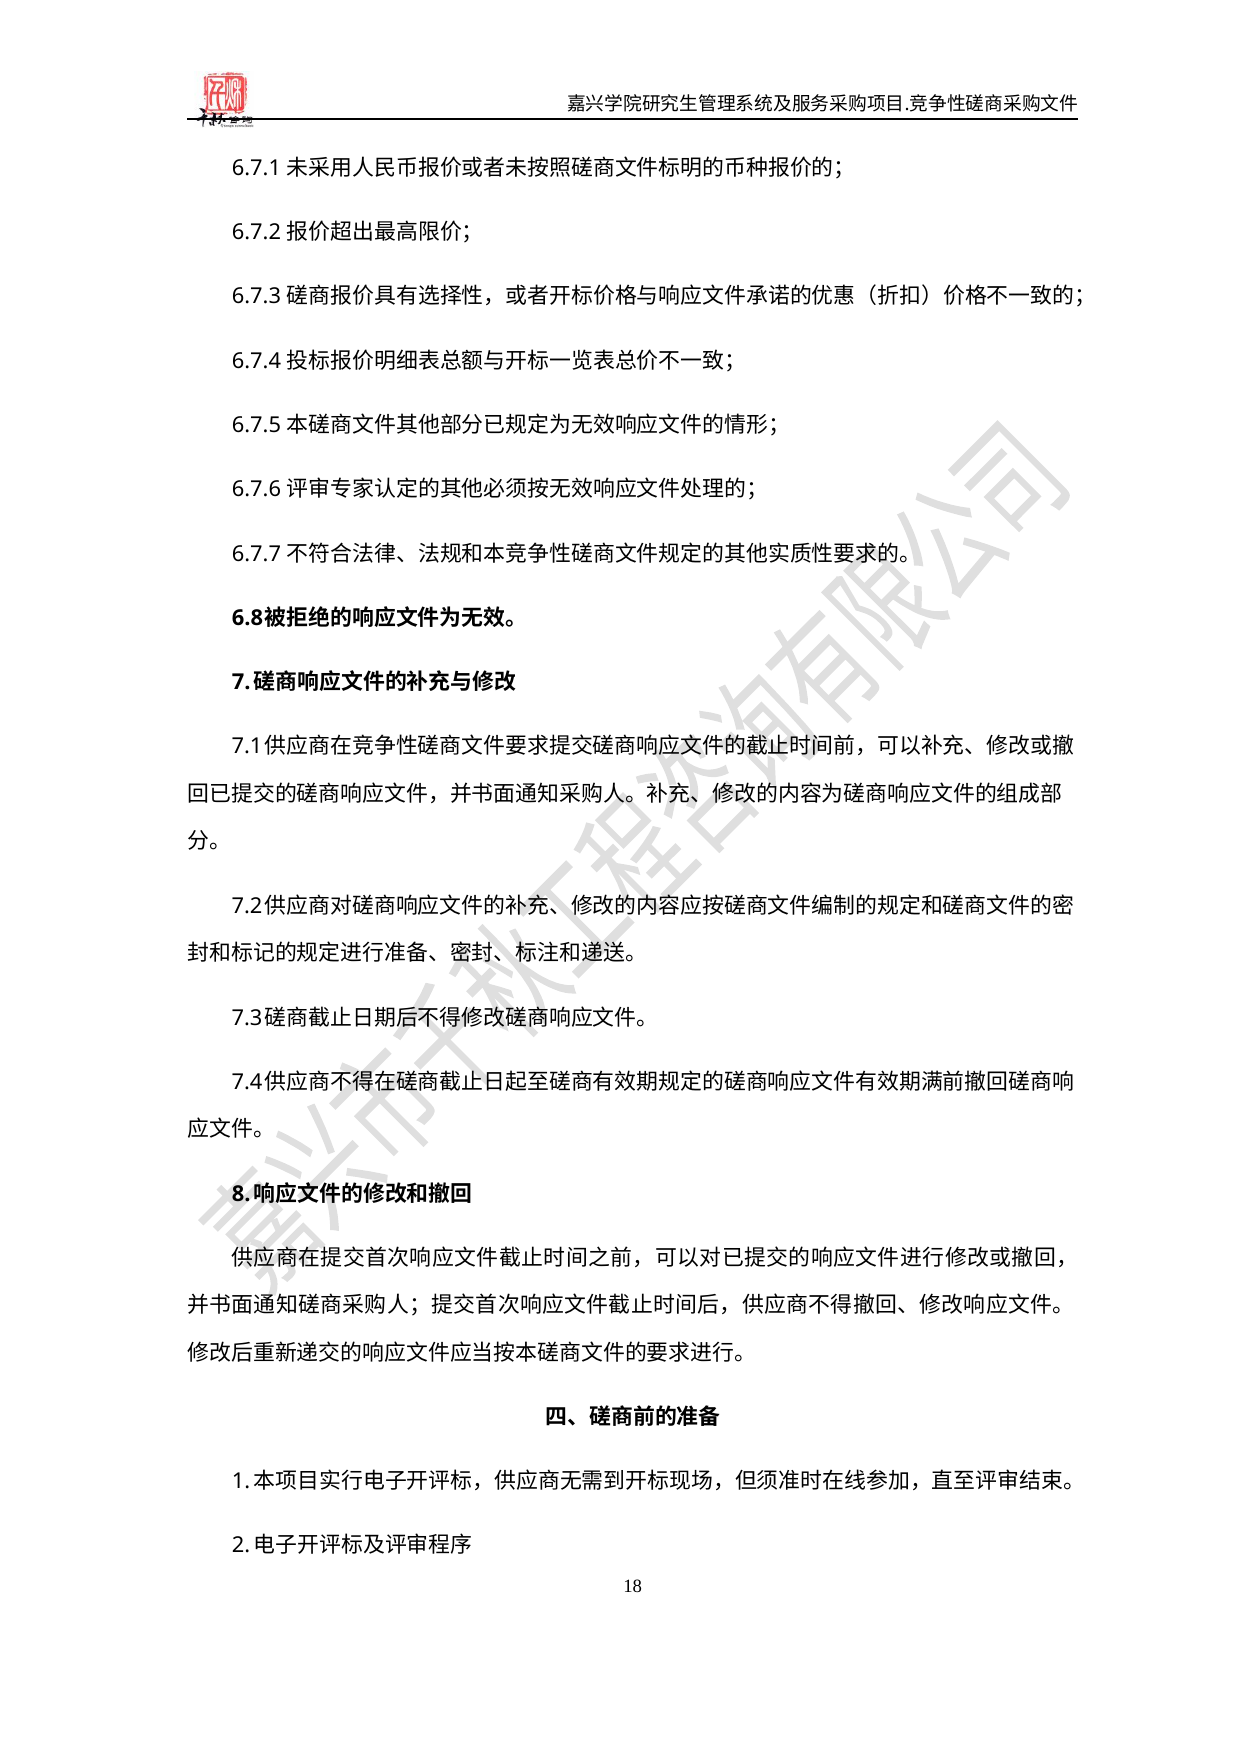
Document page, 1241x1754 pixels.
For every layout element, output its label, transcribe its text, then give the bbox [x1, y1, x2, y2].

list 磋商响应文件的补充与修改 [187, 664, 1078, 696]
list 本项目实行电子开评标，供应商无需到开标现场，但须准时在线参加，直至评审结束。 [187, 1463, 1078, 1495]
list 磋商报价具有选择性，或者开标价格与响应文件承诺的优惠（折扣）价格不一致的； [187, 278, 1078, 310]
list 未采用人民币报价或者未按照磋商文件标明的币种报价的； [187, 150, 1078, 182]
list 磋商截止日期后不得修改磋商响应文件。 [187, 999, 1078, 1031]
list 供应商在竞争性磋商文件要求提交磋商响应文件的截止时间前，可以补充、修改或撤回已提交的磋商响应文件，并书面通知采购人。补充、修改的内容为磋商响应文件的组成部分。 [187, 728, 1078, 855]
list 本磋商文件其他部分已规定为无效响应文件的情形； [187, 407, 1078, 439]
list 被拒绝的响应文件为无效。 [187, 600, 1078, 632]
list 供应商不得在磋商截止日起至磋商有效期规定的磋商响应文件有效期满前撤回磋商响应文件。 [187, 1064, 1078, 1143]
list 磋商前的准备 [187, 1399, 1078, 1431]
list 电子开评标及评审程序 [187, 1527, 1078, 1559]
list 响应文件的修改和撤回 [187, 1176, 1078, 1207]
text 供应商在提交首次响应文件截止时间之前，可以对已提交的响应文件进行修改或撤回，并书面通知磋商采购人；提交首次响应文件截止时间后，供应商不得撤回、修改响应文件。修改后重新递交的响应文件应当按本磋商文件的要求进行。 [187, 1240, 1078, 1366]
picture [194, 71, 254, 118]
picture [194, 120, 254, 128]
list 不符合法律、法规和本竞争性磋商文件规定的其他实质性要求的。 [187, 536, 1078, 567]
list 投标报价明细表总额与开标一览表总价不一致； [187, 343, 1078, 374]
list 评审专家认定的其他必须按无效响应文件处理的； [187, 471, 1078, 503]
list 供应商对磋商响应文件的补充、修改的内容应按磋商文件编制的规定和磋商文件的密封和标记的规定进行准备、密封、标注和递送。 [187, 888, 1078, 967]
list 报价超出最高限价； [187, 214, 1078, 246]
